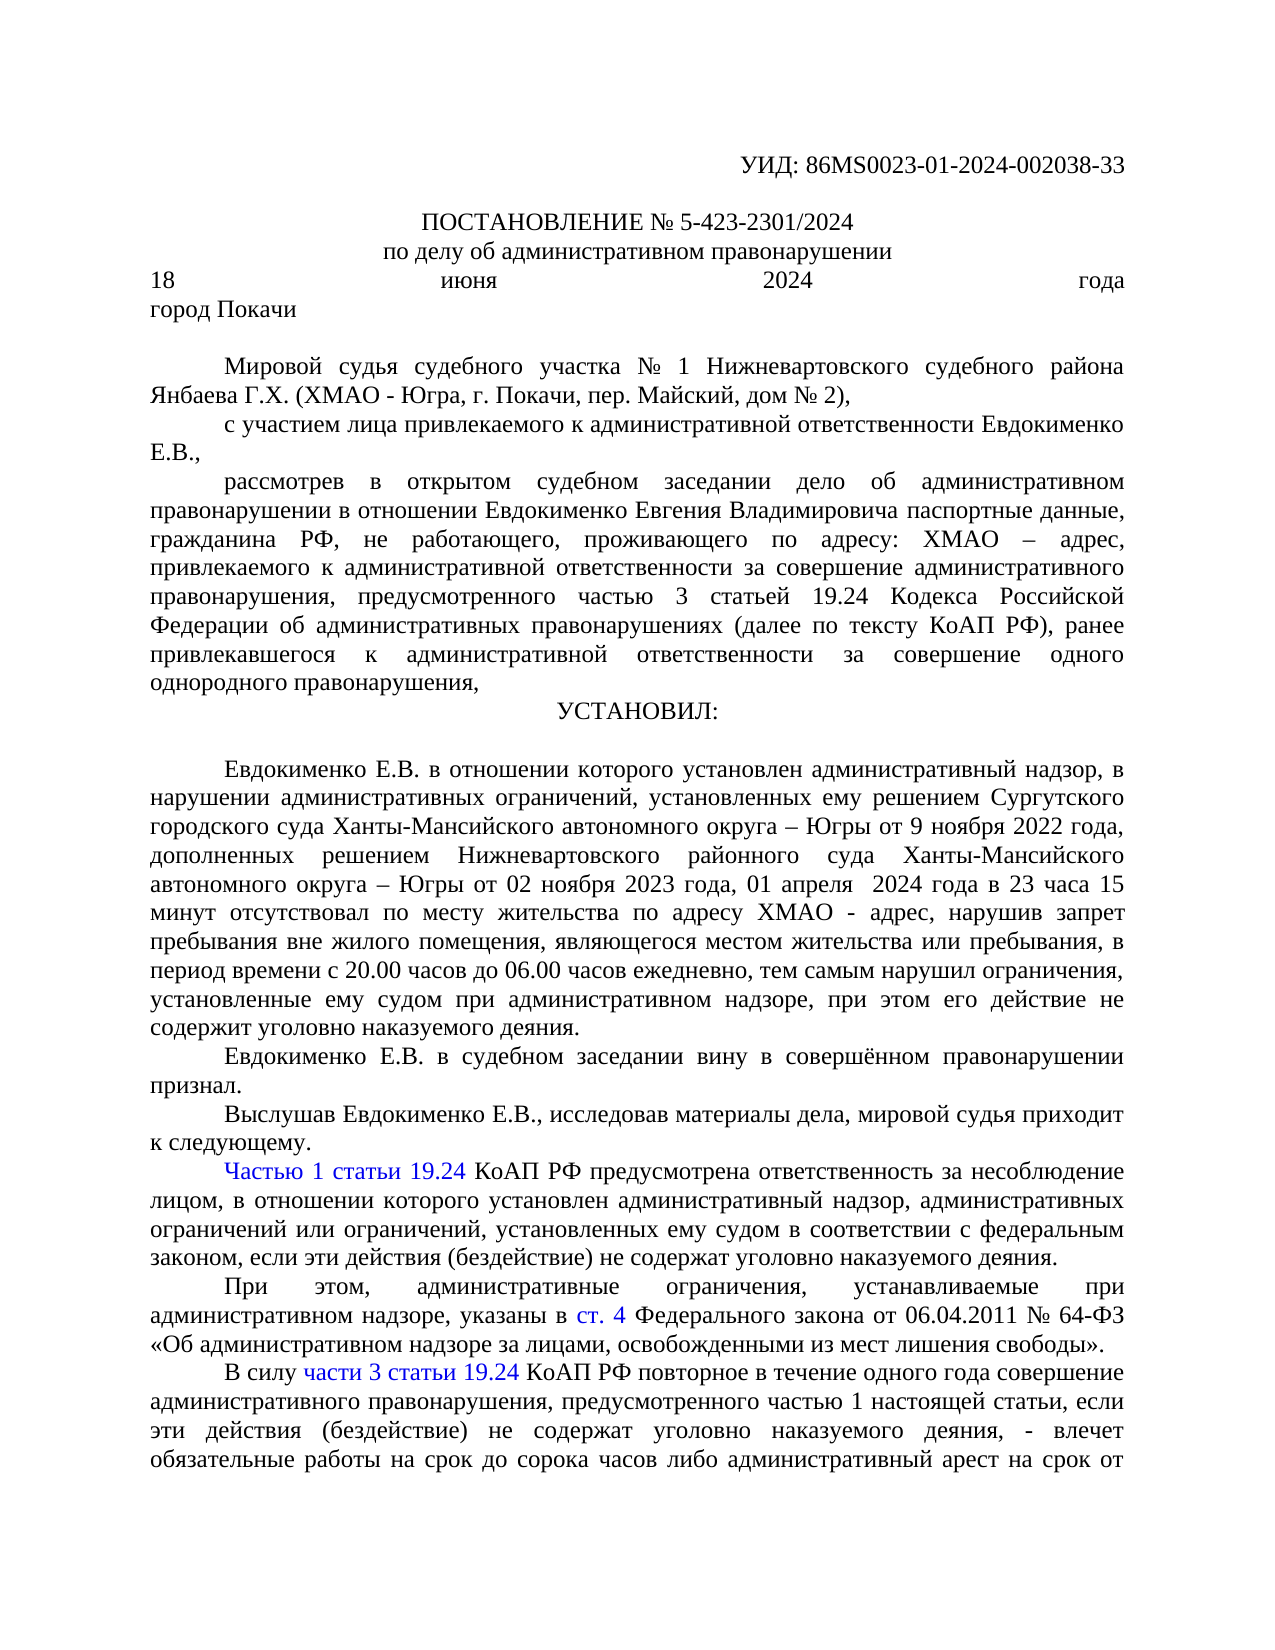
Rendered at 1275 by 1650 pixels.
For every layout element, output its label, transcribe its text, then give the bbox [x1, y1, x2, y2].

text с участием лица привлекаемого к административной ответственности Евдокименко Е.В., [150, 409, 1125, 466]
text Выслушав Евдокименко Е.В., исследовав материалы дела, мировой судья приходит к следующему. [150, 1099, 1125, 1156]
text УСТАНОВИЛ: [150, 696, 1125, 725]
text Мировой судья судебного участка № 1 Нижневартовского судебного района Янбаева Г.Х. (ХМАО - Югра, г. Покачи, пер. Майский, дом № 2), [150, 351, 1125, 409]
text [150, 1357, 1125, 1472]
text по делу об административном правонарушении [150, 236, 1125, 265]
text При этом, административные ограничения, устанавливаемые при административном надзоре, указаны в ст. 4 Федерального закона от 06.04.2011 № 64-ФЗ «Об административном надзоре за лицами, освобожденными из мест лишения свободы». [150, 1271, 1125, 1357]
text Частью 1 статьи 19.24 КоАП РФ предусмотрена ответственность за несоблюдение лицом, в отношении которого установлен административный надзор, административных ограничений или ограничений, установленных ему судом в соответствии с федеральным законом, если эти действия (бездействие) не содержат уголовно наказуемого деяния. [150, 1156, 1125, 1271]
text 18 июня 2024 года город Покачи [150, 265, 1125, 322]
text УИД: 86MS0023-01-2024-002038-33 [150, 150, 1125, 179]
text Евдокименко Е.В. в отношении которого установлен административный надзор, в нарушении административных ограничений, установленных ему решением Сургутского городского суда Ханты-Мансийского автономного округа – Югры от 9 ноября 2022 года, дополненных решением Нижневартовского районного суда Ханты-Мансийского автономного округа – Югры от 02 ноября 2023 года, 01 апреля 2024 года в 23 часа 15 минут отсутствовал по месту жительства по адресу ХМАО - адрес, нарушив запрет пребывания вне жилого помещения, являющегося местом жительства или пребывания, в период времени с 20.00 часов до 06.00 часов ежедневно, тем самым нарушил ограничения, установленные ему судом при административном надзоре, при этом его действие не содержит уголовно наказуемого деяния. [150, 754, 1125, 1041]
text Евдокименко Е.В. в судебном заседании вину в совершённом правонарушении признал. [150, 1041, 1125, 1099]
text ПОСТАНОВЛЕНИЕ № 5-423-2301/2024 [150, 207, 1125, 236]
text рассмотрев в открытом судебном заседании дело об административном правонарушении в отношении Евдокименко Евгения Владимировича паспортные данные, гражданина РФ, не работающего, проживающего по адресу: ХМАО – адрес, привлекаемого к административной ответственности за совершение административного правонарушения, предусмотренного частью 3 статьей 19.24 Кодекса Российской Федерации об административных правонарушениях (далее по тексту КоАП РФ), ранее привлекавшегося к административной ответственности за совершение одного однородного правонарушения, [150, 466, 1125, 696]
